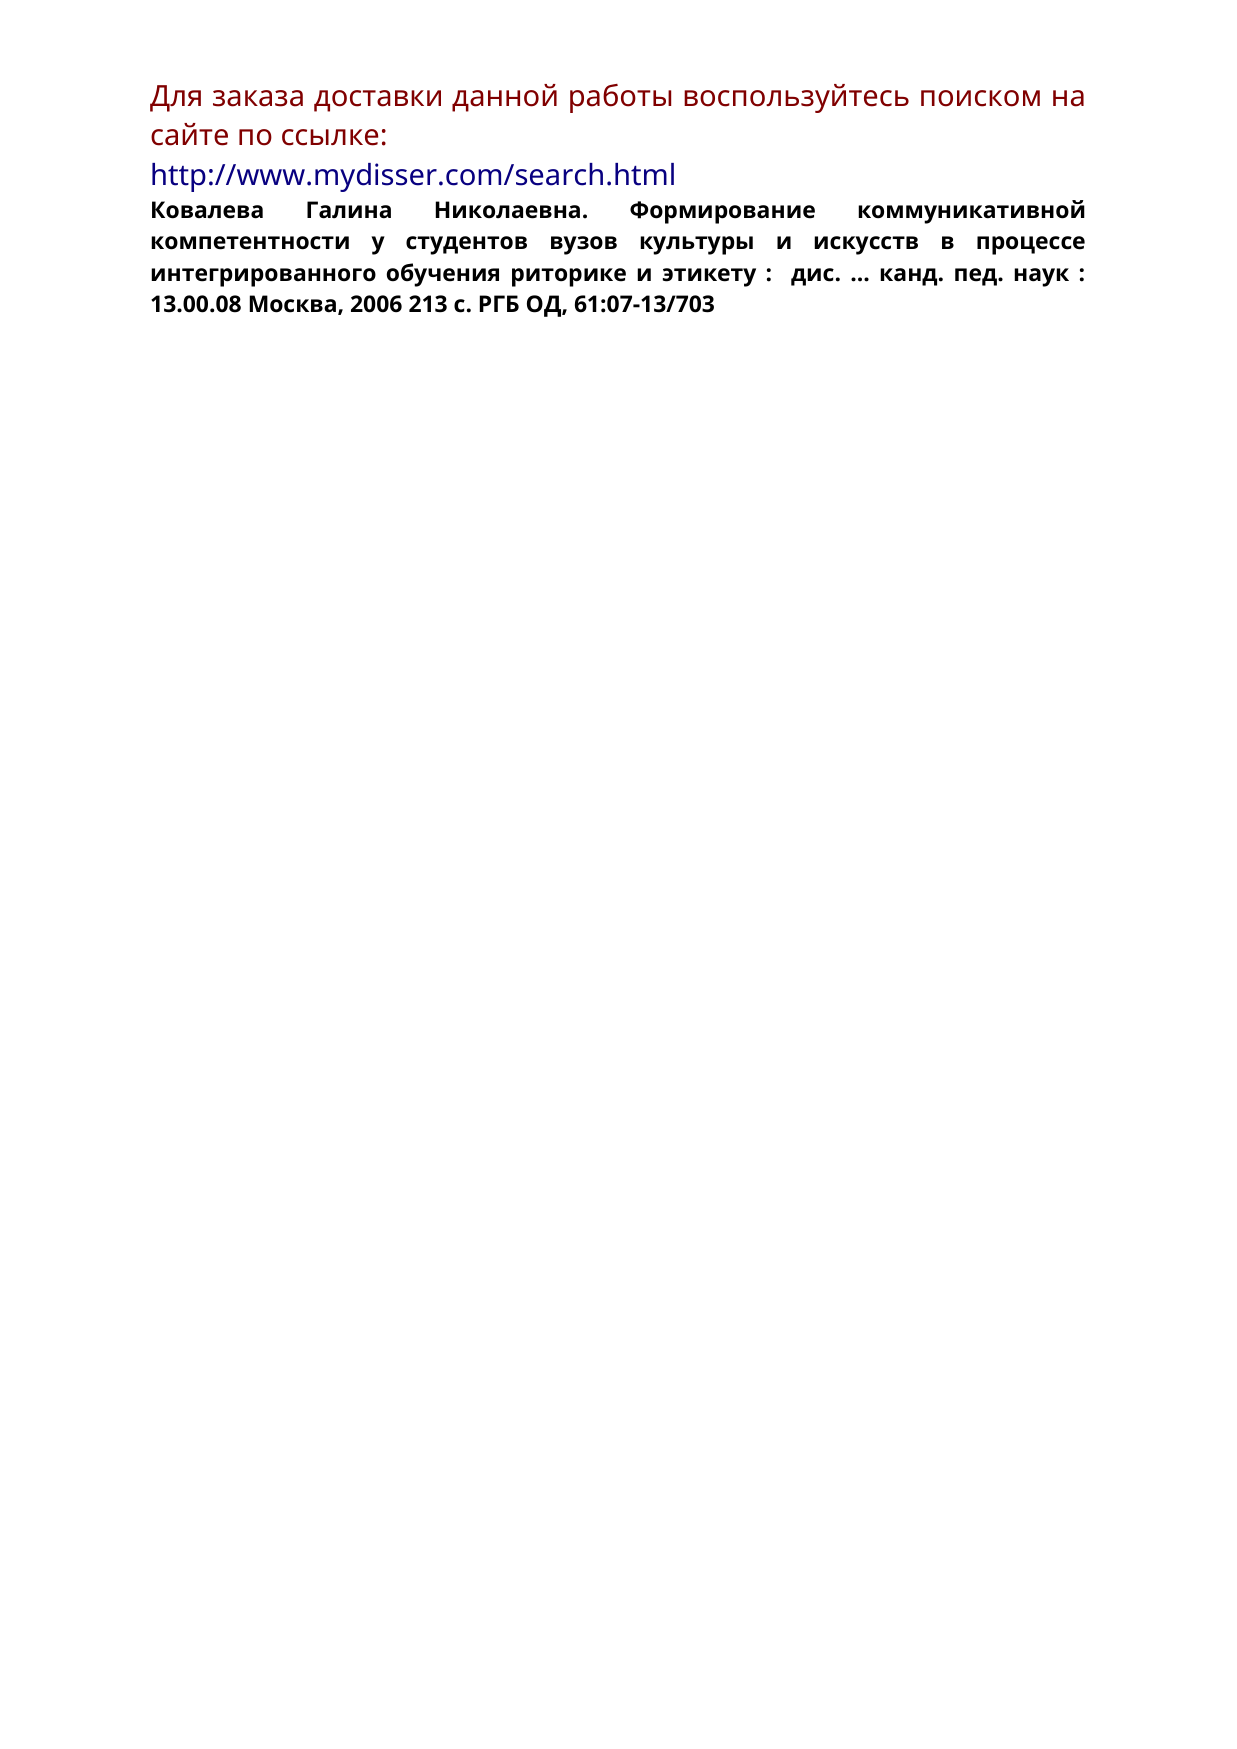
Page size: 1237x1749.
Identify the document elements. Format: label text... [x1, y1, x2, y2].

text Ковалева Галина Николаевна. Формирование коммуникативной компетентности у студентов вузов культуры и искусств в процессе интегрированного обучения риторике и этикету : дис. ... канд. пед. наук : 13.00.08 Москва, 2006 213 с. РГБ ОД, 61:07-13/703 [150, 194, 1086, 319]
